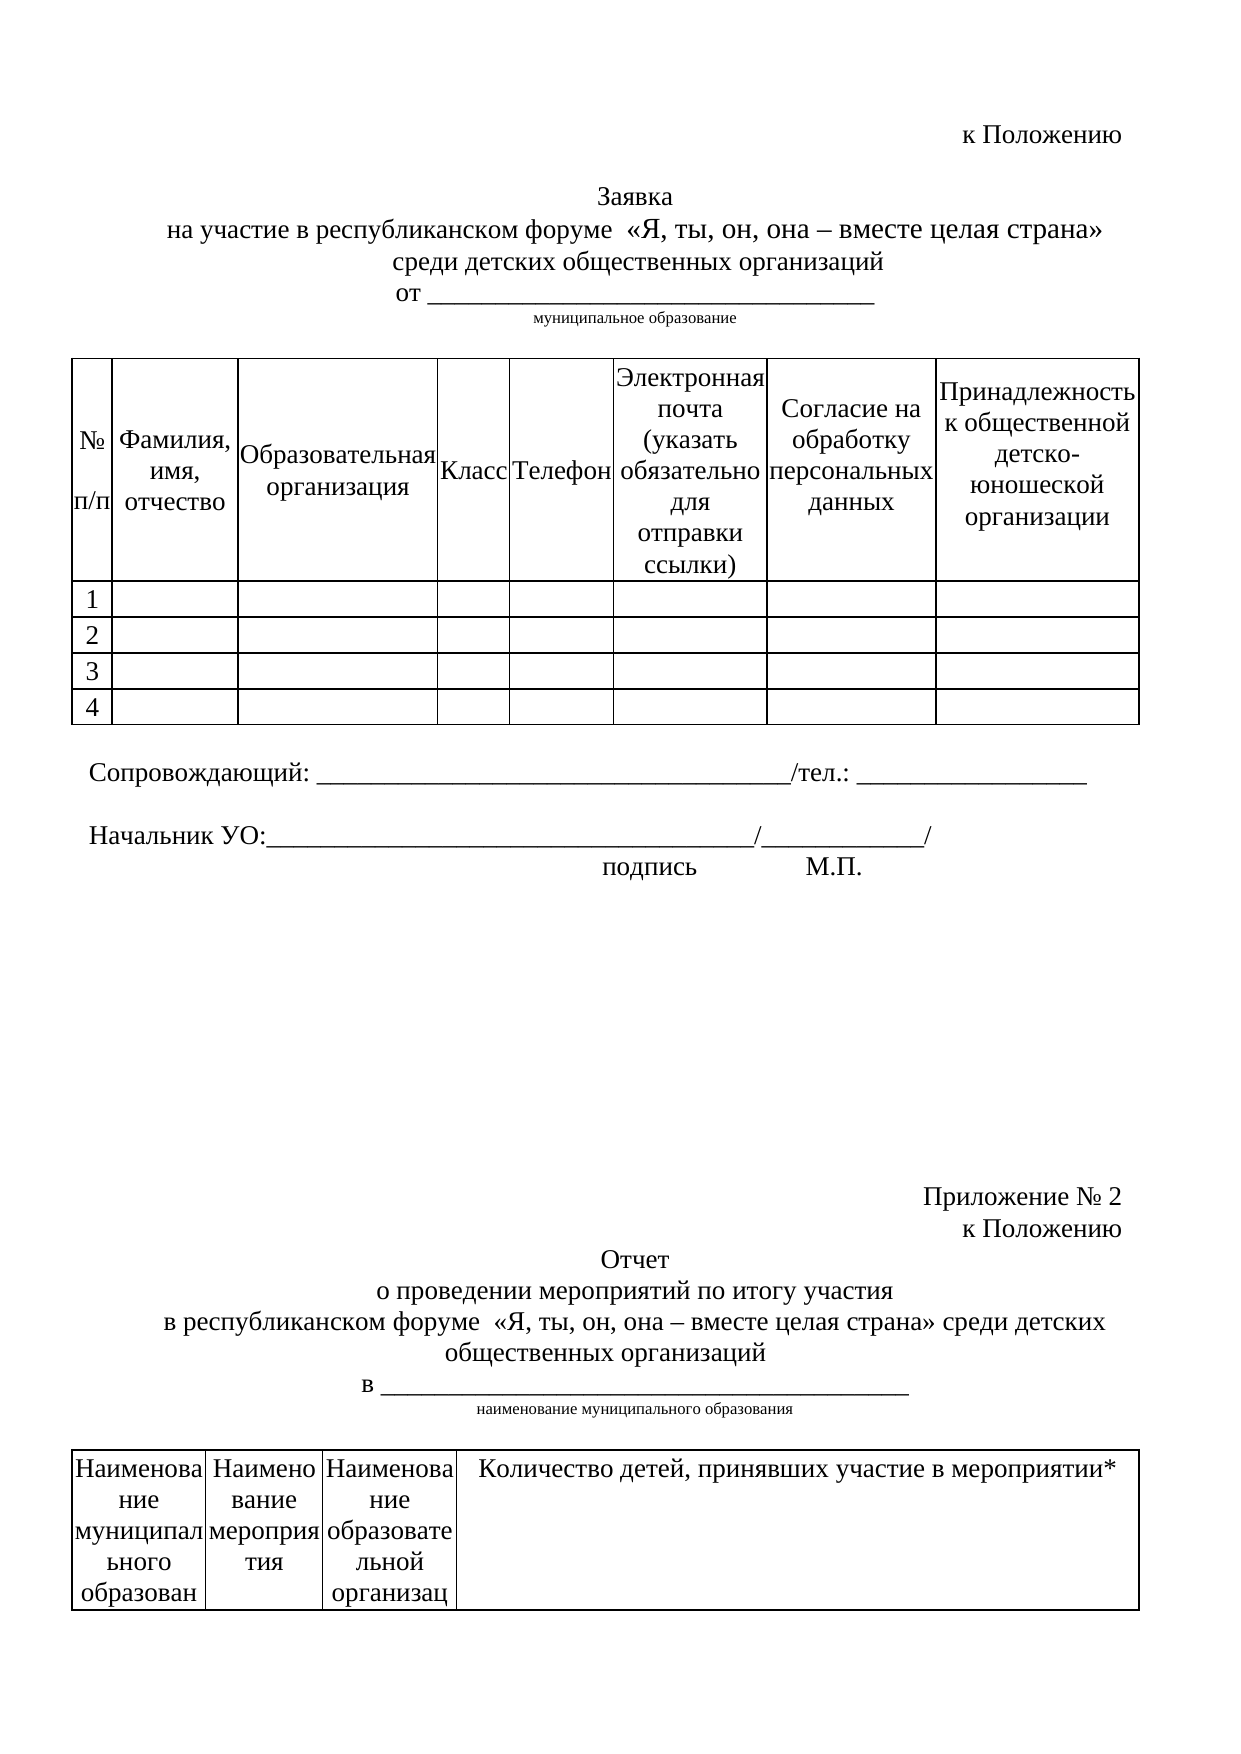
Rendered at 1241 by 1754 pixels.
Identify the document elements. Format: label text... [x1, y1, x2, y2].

table_header Образовательная организация [239, 359, 437, 580]
text о проведении мероприятий по итогу участия [88, 1274, 1122, 1305]
table_cell [113, 654, 237, 688]
table_cell [438, 582, 509, 616]
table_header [323, 1451, 456, 1609]
table_cell [113, 582, 237, 616]
table_cell [239, 582, 437, 616]
table_cell [614, 690, 766, 724]
table_cell [510, 654, 613, 688]
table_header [206, 1451, 322, 1609]
table_cell [239, 690, 437, 724]
table_cell [614, 654, 766, 688]
table_cell [768, 618, 935, 652]
table_cell 3 [73, 654, 111, 688]
table_cell [937, 618, 1138, 652]
table_header Электронная почта (указать обязательно для отправки ссылки) [614, 359, 766, 580]
text Приложение № 2 [88, 1181, 1122, 1212]
table_cell 2 [73, 618, 111, 652]
table_header Фамилия, имя, отчество [113, 359, 237, 580]
table_cell [510, 690, 613, 724]
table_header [73, 1451, 205, 1609]
text муниципальное образование [88, 307, 1122, 327]
table_cell 4 [73, 690, 111, 724]
table_cell [510, 618, 613, 652]
text в _______________________________________ [88, 1367, 1122, 1398]
table_header Телефон [510, 359, 613, 580]
table_header № п/п [73, 359, 111, 580]
text наименование муниципального образования [88, 1398, 1122, 1418]
text среди детских общественных организаций [88, 245, 1122, 276]
table_cell 1 [73, 582, 111, 616]
table_cell [937, 654, 1138, 688]
table_cell [113, 618, 237, 652]
table_cell [614, 618, 766, 652]
table_cell [438, 690, 509, 724]
table_cell [768, 654, 935, 688]
table_cell [438, 618, 509, 652]
text Отчет [88, 1243, 1122, 1274]
table_cell [510, 582, 613, 616]
table_cell [239, 618, 437, 652]
table_cell [768, 582, 935, 616]
text на участие в республиканском форуме «Я, ты, он, она – вместе целая страна» [88, 212, 1122, 245]
table_header Класс [438, 359, 509, 580]
text Заявка [88, 180, 1122, 212]
text к Положению [88, 1212, 1122, 1243]
text Начальник УО:____________________________________/____________/ [88, 819, 1122, 850]
table_cell [438, 654, 509, 688]
table_cell [937, 582, 1138, 616]
text Сопровождающий: ___________________________________/тел.: _________________ [88, 756, 1122, 788]
table_cell [768, 690, 935, 724]
text от _________________________________ [88, 276, 1122, 307]
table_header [457, 1451, 1138, 1609]
text к Положению [88, 118, 1122, 149]
text в республиканском форуме «Я, ты, он, она – вместе целая страна» среди детских общественных организаций [88, 1305, 1122, 1367]
table_header Принадлежность к общественной детско-юношеской организации [937, 359, 1138, 580]
table_cell [113, 690, 237, 724]
table_cell [239, 654, 437, 688]
table_cell [937, 690, 1138, 724]
table_header Согласие на обработку персональных данных [768, 359, 935, 580]
text подпись М.П. [88, 850, 1122, 881]
table_cell [614, 582, 766, 616]
